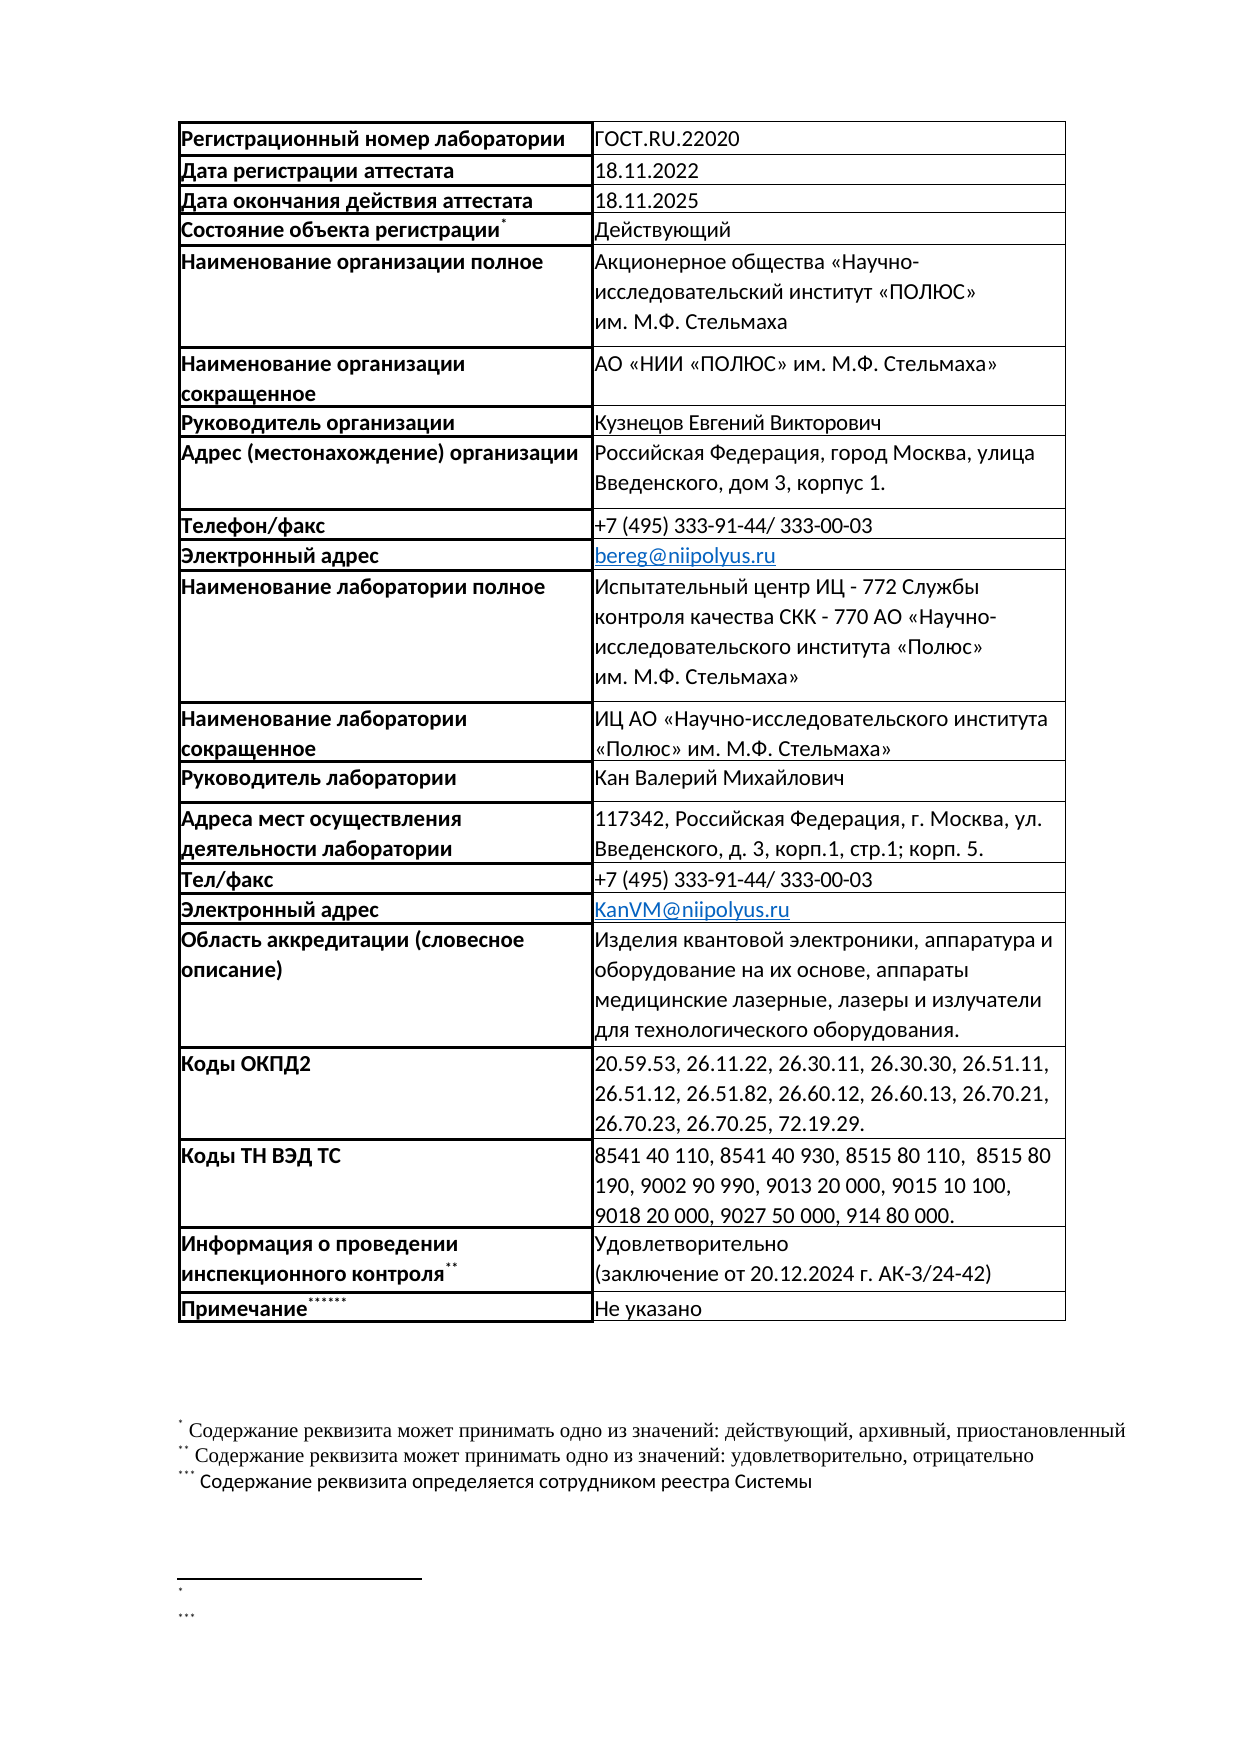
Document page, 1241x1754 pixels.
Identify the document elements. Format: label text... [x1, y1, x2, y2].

table_cell Кан Валерий Михайлович [594, 761, 1065, 801]
table_cell АО «НИИ «ПОЛЮС» им. М.Ф. Стельмаха» [594, 347, 1065, 405]
table_cell 18.11.2022 [594, 155, 1065, 183]
table_cell Тел/факс [181, 865, 591, 892]
table_cell Наименование лаборатории полное [181, 572, 591, 701]
table_cell Удовлетворительно (заключение от 20.12.2024 г. АК-3/24-42) [594, 1227, 1065, 1291]
table_cell Примечание*** [181, 1294, 591, 1320]
table_cell Электронный адрес [181, 541, 591, 569]
table_header Регистрационный номер лаборатории [181, 124, 591, 153]
table_cell KanVM@niipolyus.ru [594, 893, 1065, 922]
table_cell Адреса мест осуществления деятельности лаборатории [181, 804, 591, 862]
table_cell Российская Федерация, город Москва, улица Введенского, дом 3, корпус 1. [594, 436, 1065, 508]
table_cell Область аккредитации (словесное описание) [181, 925, 591, 1046]
table_cell Руководитель лаборатории [181, 763, 591, 801]
table_cell ИЦ АО «Научно-исследовательского института «Полюс» им. М.Ф. Стельмаха» [594, 702, 1065, 759]
table_cell Изделия квантовой электроники, аппаратура и оборудование на их основе, аппараты медицинские лазерные, лазеры и излучатели для технологического оборудования. [594, 923, 1065, 1046]
table_cell 20.59.53, 26.11.22, 26.30.11, 26.30.30, 26.51.11, 26.51.12, 26.51.82, 26.60.12, 26.60.13, 26.70.21, 26.70.23, 26.70.25, 72.19.29. [594, 1047, 1065, 1138]
table_cell Испытательный центр ИЦ - 772 Службы контроля качества СКК - 770 АО «Научно-исследовательского института «Полюс» им. М.Ф. Стельмаха» [594, 570, 1065, 701]
table_cell 18.11.2025 [594, 185, 1065, 212]
table_cell Информация о проведении инспекционного контроля** [181, 1229, 591, 1291]
table_cell Телефон/факс [181, 511, 591, 538]
table_cell 117342, Российская Федерация, г. Москва, ул. Введенского, д. 3, корп.1, стр.1; корп. 5. [594, 802, 1065, 862]
text * Содержание реквизита может принимать одно из значений: действующий, архивный, приостановленный [177, 1417, 1152, 1442]
table_cell 8541 40 110, 8541 40 930, 8515 80 110, 8515 80 190, 9002 90 990, 9013 20 000, 9015 10 100, 9018 20 000, 9027 50 000, 914 80 000. [594, 1139, 1065, 1226]
table_cell Электронный адрес [181, 895, 591, 922]
table_cell Состояние объекта регистрации* [181, 215, 591, 244]
table_cell Наименование лаборатории сокращенное [181, 704, 591, 759]
table_cell Наименование организации полное [181, 247, 591, 346]
table_cell Наименование организации сокращенное [181, 349, 591, 405]
table_header ГОСТ.RU.22020 [594, 122, 1065, 153]
text ** Содержание реквизита может принимать одно из значений: удовлетворительно, отрицательно [177, 1442, 1152, 1468]
text *** Содержание реквизита определяется сотрудником реестра Системы [177, 1468, 1152, 1493]
table_cell Коды ОКПД2 [181, 1049, 591, 1138]
table_cell Коды ТН ВЭД ТС [181, 1141, 591, 1226]
table_cell Руководитель организации [181, 408, 591, 435]
table_cell Дата окончания действия аттестата [181, 187, 591, 212]
table_cell +7 (495) 333-91-44/ 333-00-03 [594, 509, 1065, 538]
table_cell Кузнецов Евгений Викторович [594, 406, 1065, 435]
table_cell Действующий [594, 213, 1065, 244]
table_cell +7 (495) 333-91-44/ 333-00-03 [594, 863, 1065, 892]
table_cell bereg@niipolyus.ru [594, 539, 1065, 569]
table_cell Акционерное общества «Научно-исследовательский институт «ПОЛЮС» им. М.Ф. Стельмаха [594, 245, 1065, 346]
table_cell Не указано [594, 1292, 1065, 1320]
table_cell Адрес (местонахождение) организации [181, 438, 591, 508]
table_cell Дата регистрации аттестата [181, 157, 591, 183]
